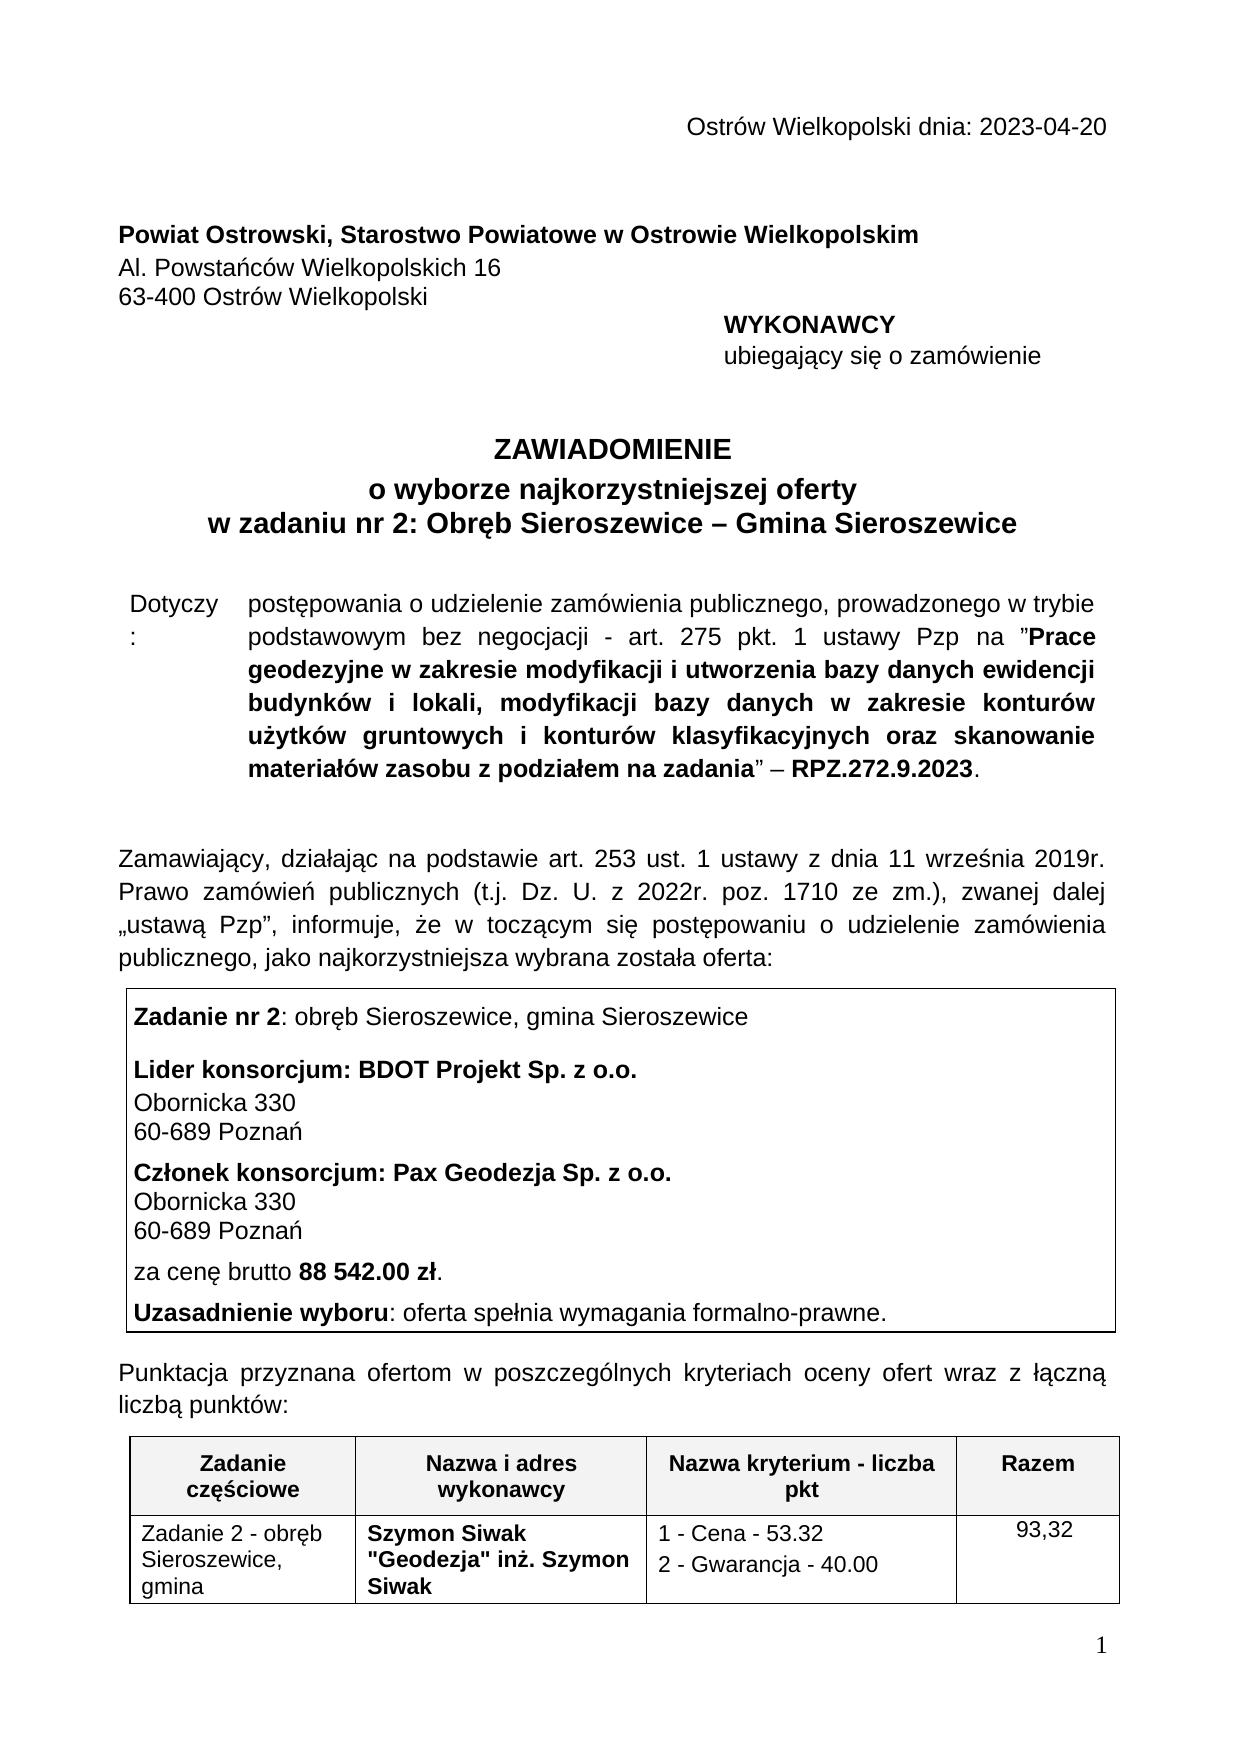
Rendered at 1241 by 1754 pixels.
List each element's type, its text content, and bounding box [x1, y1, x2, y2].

text o wyborze najkorzystniejszej oferty w zadaniu nr 2: Obręb Sieroszewice – Gmina Sieroszewice [118, 472, 1107, 539]
text Ostrów Wielkopolski dnia: 2023-04-20 [118, 112, 1107, 141]
text Powiat Ostrowski, Starostwo Powiatowe w Ostrowie Wielkopolskim [118, 220, 1107, 249]
table_header Razem [957, 1437, 1119, 1515]
table_header Zadanie nr 2: obręb Sieroszewice, gmina Sieroszewice Lider konsorcjum: BDOT Projekt Sp. z o.o. Obornicka 330 60-689 Poznań Członek konsorcjum: Pax Geodezja Sp. z o.o. Obornicka 330 60-689 Poznań za cenę brutto 88 542.00 zł. Uzasadnienie wyboru: oferta spełnia wymagania formalno-prawne. [127, 989, 1115, 1331]
table_header Zadanie częściowe [131, 1437, 355, 1515]
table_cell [356, 1516, 646, 1603]
text Punktacja przyznana ofertom w poszczególnych kryteriach oceny ofert wraz z łączną liczbą punktów: [118, 1357, 1107, 1419]
table_header Nazwa kryterium - liczba pkt [647, 1437, 956, 1515]
table_cell 93,32 [957, 1516, 1119, 1603]
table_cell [647, 1516, 956, 1603]
table_header Dotyczy: [118, 589, 236, 794]
text ubiegający się o zamówienie [723, 341, 1107, 370]
text Al. Powstańców Wielkopolskich 16 [118, 253, 1107, 282]
text WYKONAWCY [723, 310, 1107, 339]
text Zamawiający, działając na podstawie art. 253 ust. 1 ustawy z dnia 11 września 2019r. Prawo zamówień publicznych (t.j. Dz. U. z 2022r. poz. 1710 ze zm.), zwanej dalej „ustawą Pzp”, informuje, że w toczącym się postępowaniu o udzielenie zamówienia publicznego, jako najkorzystniejsza wybrana została oferta: [118, 844, 1107, 971]
table_header Nazwa i adres wykonawcy [356, 1437, 646, 1515]
subtitle ZAWIADOMIENIE [118, 432, 1107, 466]
table_header postępowania o udzielenie zamówienia publicznego, prowadzonego w trybie podstawowym bez negocjacji - art. 275 pkt. 1 ustawy Pzp na ”Prace geodezyjne w zakresie modyfikacji i utworzenia bazy danych ewidencji budynków i lokali, modyfikacji bazy danych w zakresie konturów użytków gruntowych i konturów klasyfikacyjnych oraz skanowanie materiałów zasobu z podziałem na zadania” – RPZ.272.9.2023. [236, 589, 1107, 794]
text 63-400 Ostrów Wielkopolski [118, 282, 1107, 310]
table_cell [131, 1516, 355, 1603]
